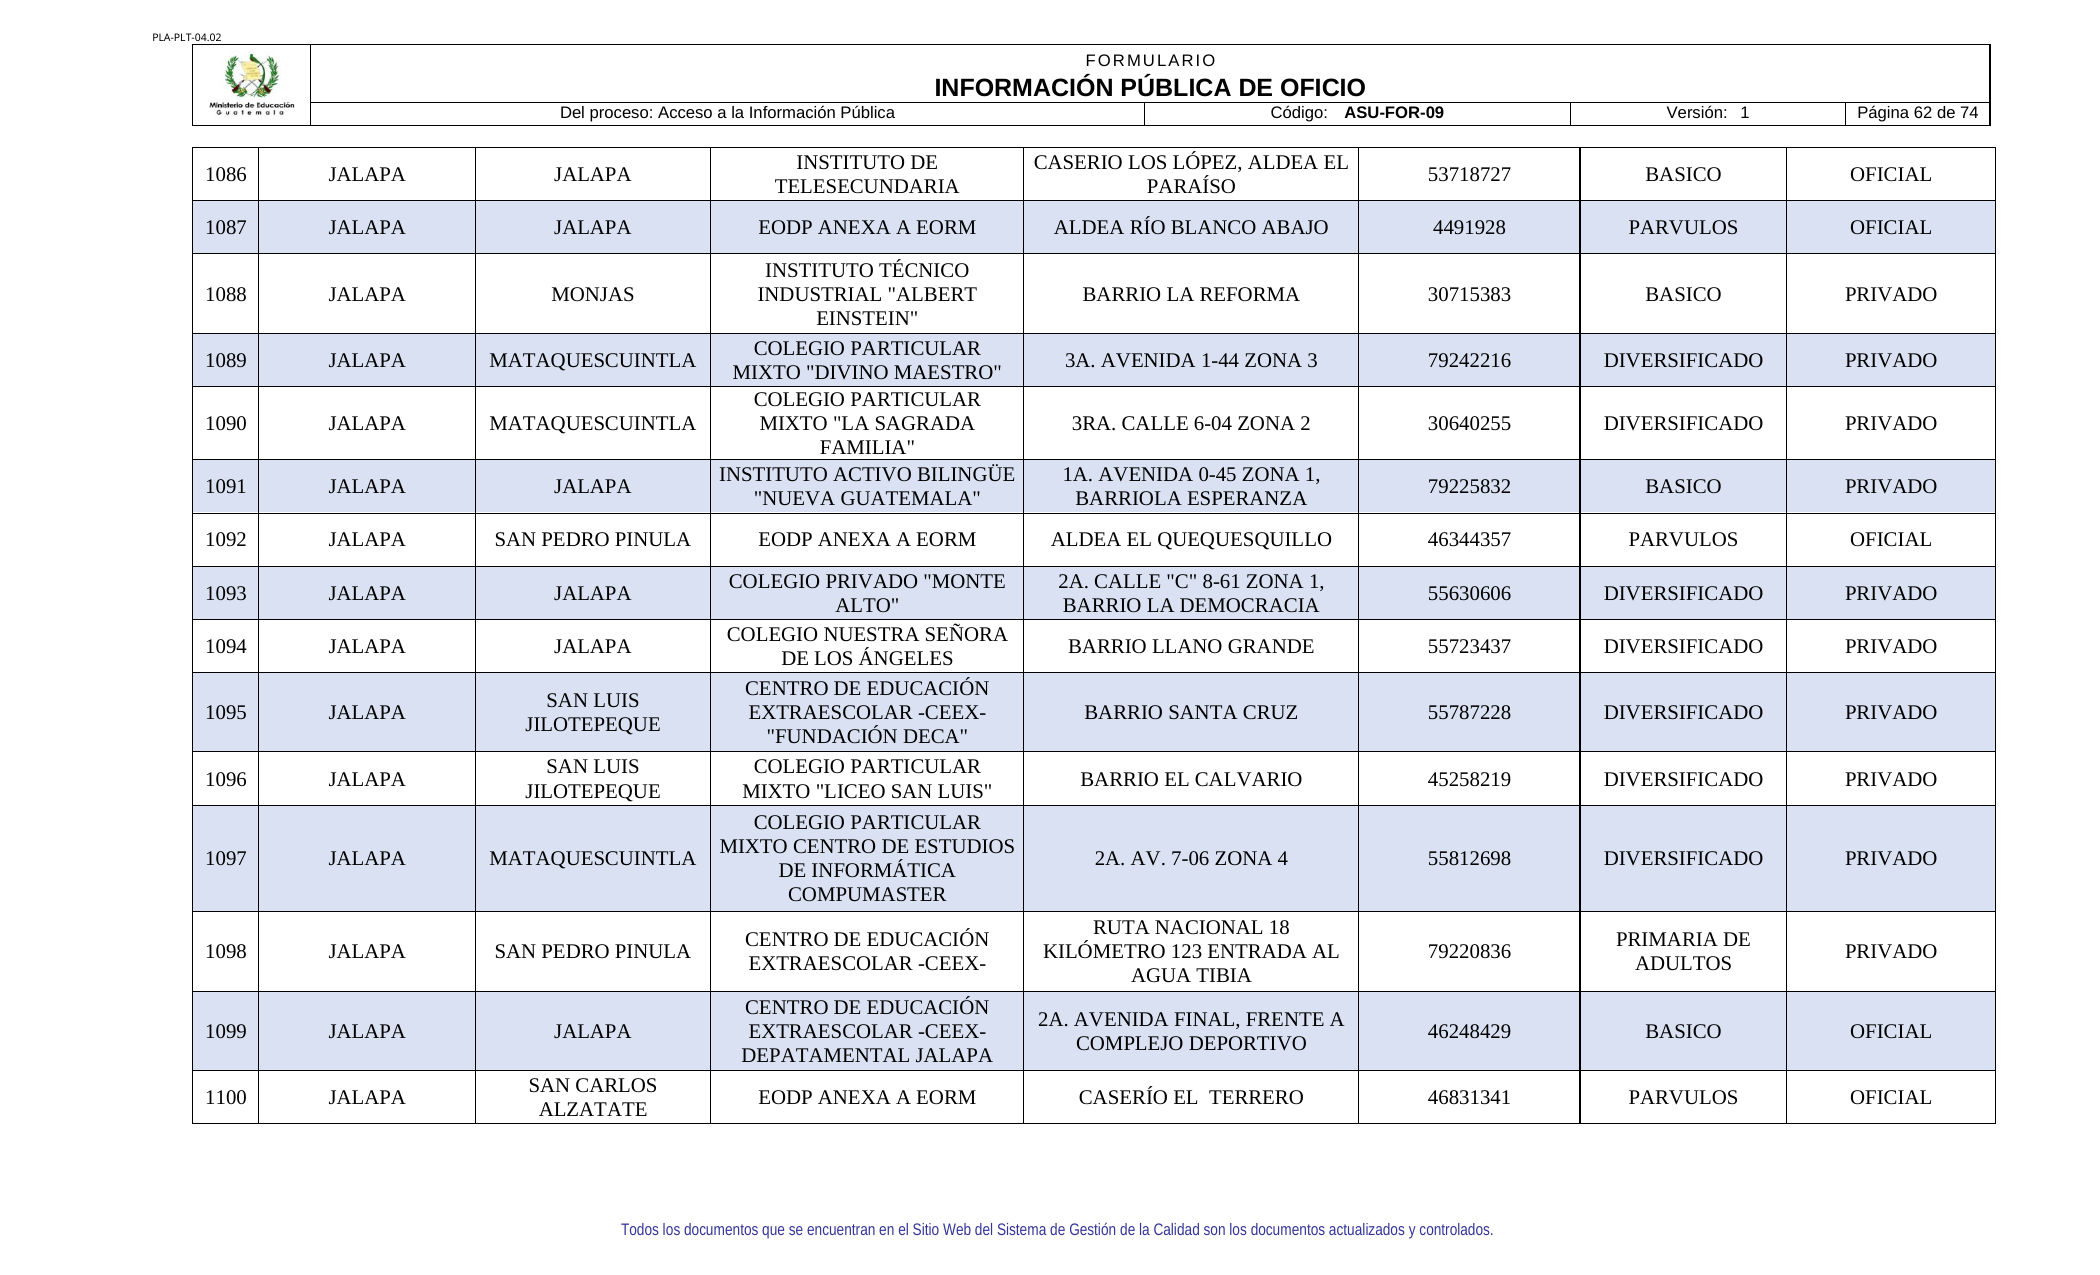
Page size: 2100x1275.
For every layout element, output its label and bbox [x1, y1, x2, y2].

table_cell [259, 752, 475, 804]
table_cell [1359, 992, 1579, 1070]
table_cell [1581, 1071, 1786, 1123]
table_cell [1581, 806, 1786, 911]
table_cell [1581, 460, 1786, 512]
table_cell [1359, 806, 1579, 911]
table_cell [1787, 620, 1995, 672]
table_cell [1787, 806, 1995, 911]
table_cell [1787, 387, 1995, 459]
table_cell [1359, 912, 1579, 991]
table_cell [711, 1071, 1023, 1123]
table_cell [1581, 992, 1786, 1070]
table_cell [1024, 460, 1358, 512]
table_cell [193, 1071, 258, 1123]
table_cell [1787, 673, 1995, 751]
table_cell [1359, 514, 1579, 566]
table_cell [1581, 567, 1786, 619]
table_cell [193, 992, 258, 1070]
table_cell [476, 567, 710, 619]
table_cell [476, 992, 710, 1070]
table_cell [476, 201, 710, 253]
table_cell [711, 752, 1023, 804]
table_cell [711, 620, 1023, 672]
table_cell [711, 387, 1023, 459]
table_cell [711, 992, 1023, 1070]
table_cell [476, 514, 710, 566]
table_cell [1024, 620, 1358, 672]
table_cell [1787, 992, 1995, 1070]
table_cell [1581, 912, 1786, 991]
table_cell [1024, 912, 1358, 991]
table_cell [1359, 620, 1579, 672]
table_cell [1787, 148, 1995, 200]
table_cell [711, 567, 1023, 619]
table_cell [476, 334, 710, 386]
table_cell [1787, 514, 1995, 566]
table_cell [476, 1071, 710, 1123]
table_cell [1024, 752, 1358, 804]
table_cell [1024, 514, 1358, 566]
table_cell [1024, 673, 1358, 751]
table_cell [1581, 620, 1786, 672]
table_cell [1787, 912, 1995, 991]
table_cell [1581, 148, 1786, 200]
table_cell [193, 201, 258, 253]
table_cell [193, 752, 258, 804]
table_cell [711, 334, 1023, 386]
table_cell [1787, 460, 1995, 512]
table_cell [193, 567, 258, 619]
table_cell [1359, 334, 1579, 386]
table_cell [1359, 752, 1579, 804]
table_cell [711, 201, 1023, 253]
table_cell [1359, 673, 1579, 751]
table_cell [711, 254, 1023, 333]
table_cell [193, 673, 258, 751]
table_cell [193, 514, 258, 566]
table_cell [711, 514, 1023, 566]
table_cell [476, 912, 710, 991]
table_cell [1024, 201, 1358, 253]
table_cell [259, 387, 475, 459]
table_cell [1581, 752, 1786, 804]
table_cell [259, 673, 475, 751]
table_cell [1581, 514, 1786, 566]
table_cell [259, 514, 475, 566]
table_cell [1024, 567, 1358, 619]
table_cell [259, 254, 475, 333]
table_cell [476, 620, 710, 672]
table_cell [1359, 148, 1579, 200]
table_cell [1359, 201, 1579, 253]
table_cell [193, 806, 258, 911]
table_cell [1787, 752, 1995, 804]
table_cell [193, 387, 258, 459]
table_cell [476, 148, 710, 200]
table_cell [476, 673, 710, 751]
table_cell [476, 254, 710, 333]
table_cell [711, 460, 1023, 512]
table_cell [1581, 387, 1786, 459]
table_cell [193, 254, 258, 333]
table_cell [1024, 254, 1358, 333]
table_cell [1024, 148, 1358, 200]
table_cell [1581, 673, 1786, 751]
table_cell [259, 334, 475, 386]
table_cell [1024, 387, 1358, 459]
picture [208, 51, 295, 117]
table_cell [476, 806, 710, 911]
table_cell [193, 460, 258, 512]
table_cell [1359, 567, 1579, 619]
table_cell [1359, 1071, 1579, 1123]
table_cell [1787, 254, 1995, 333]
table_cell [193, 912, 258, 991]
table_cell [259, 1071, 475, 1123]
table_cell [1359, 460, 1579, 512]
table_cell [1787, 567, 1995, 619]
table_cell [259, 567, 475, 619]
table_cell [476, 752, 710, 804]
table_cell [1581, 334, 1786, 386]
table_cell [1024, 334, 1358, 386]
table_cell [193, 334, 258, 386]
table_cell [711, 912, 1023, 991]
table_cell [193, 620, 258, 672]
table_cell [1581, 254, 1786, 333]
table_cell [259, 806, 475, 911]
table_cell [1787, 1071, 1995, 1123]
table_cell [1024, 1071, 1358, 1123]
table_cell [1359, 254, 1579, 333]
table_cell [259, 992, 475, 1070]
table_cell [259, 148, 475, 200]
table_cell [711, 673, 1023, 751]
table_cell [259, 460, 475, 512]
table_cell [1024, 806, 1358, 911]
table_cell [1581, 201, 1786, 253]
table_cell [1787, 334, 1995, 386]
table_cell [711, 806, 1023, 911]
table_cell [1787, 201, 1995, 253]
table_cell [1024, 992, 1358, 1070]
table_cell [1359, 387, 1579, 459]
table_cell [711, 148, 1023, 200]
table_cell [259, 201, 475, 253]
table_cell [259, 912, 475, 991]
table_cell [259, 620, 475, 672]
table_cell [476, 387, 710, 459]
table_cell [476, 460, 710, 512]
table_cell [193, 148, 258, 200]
